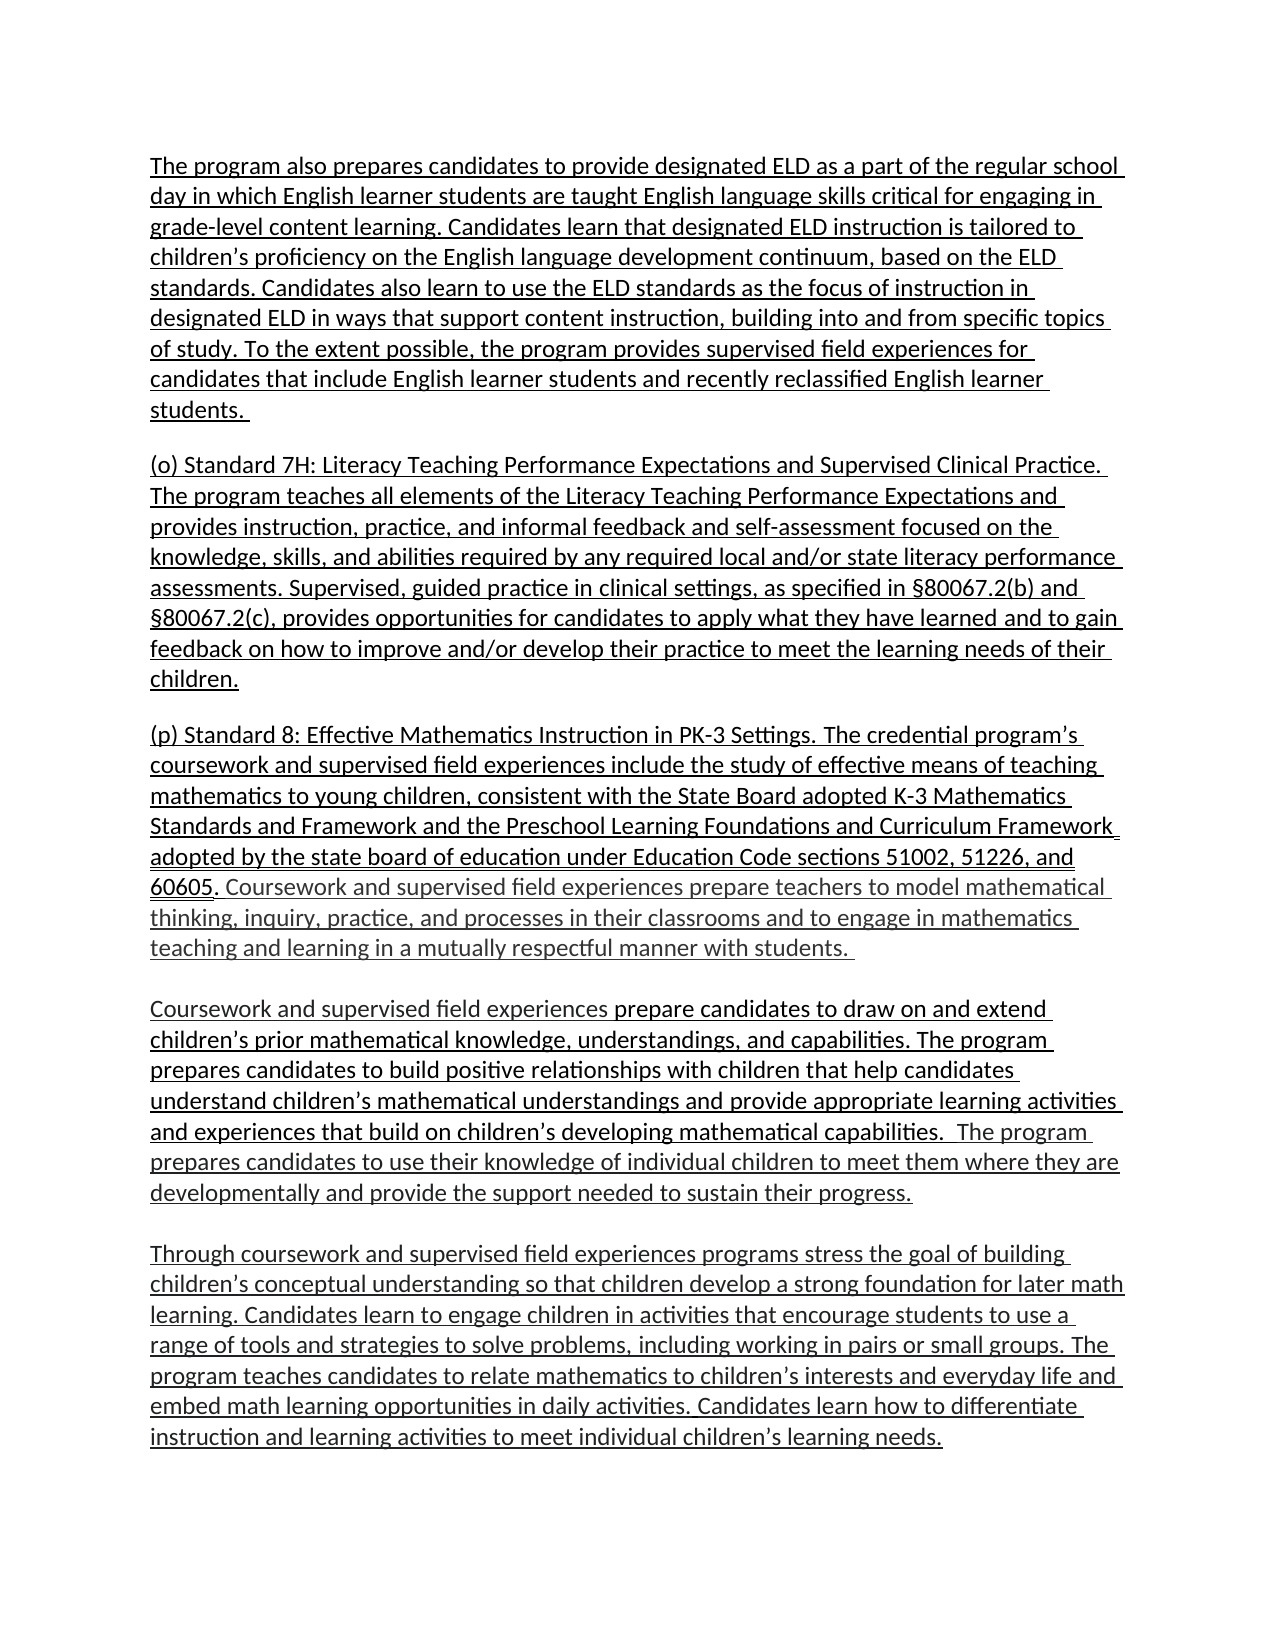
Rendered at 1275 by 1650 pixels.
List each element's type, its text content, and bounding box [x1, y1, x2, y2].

text Through coursework and supervised field experiences programs stress the goal of building children’s conceptual understanding so that children develop a strong foundation for later math learning. Candidates learn to engage children in activities that encourage students to use a range of tools and strategies to solve problems, including working in pairs or small groups. The program teaches candidates to relate mathematics to children’s interests and everyday life and embed math learning opportunities in daily activities. Candidates learn how to differentiate instruction and learning activities to meet individual children’s learning needs. [150, 1238, 1125, 1294]
text (p) Standard 8: Effective Mathematics Instruction in PK-3 Settings. The credential program’s coursework and supervised field experiences include the study of effective means of teaching mathematics to young children, consistent with the State Board adopted K-3 Mathematics Standards and Framework and the Preschool Learning Foundations and Curriculum Framework adopted by the state board of education under Education Code sections 51002, 51226, and 60605. Coursework and supervised field experiences prepare teachers to model mathematical thinking, inquiry, practice, and processes in their classrooms and to engage in mathematics teaching and learning in a mutually respectful manner with students. [150, 719, 1125, 963]
text Coursework and supervised field experiences prepare candidates to draw on and extend children’s prior mathematical knowledge, understandings, and capabilities. The program prepares candidates to build positive relationships with children that help candidates understand children’s mathematical understandings and provide appropriate learning activities and experiences that build on children’s developing mathematical capabilities. The program prepares candidates to use their knowledge of individual children to meet them where they are developmentally and provide the support needed to sustain their progress. [150, 993, 1125, 1207]
text The program also prepares candidates to provide designated ELD as a part of the regular school day in which English learner students are taught English language skills critical for engaging in grade-level content learning. Candidates learn that designated ELD instruction is tailored to children’s proficiency on the English language development continuum, based on the ELD standards. Candidates also learn to use the ELD standards as the focus of instruction in designated ELD in ways that support content instruction, building into and from specific topics of study. To the extent possible, the program provides supervised field experiences for candidates that include English learner students and recently reclassified English learner students. [244, 178, 1125, 425]
text (o) Standard 7H: Literacy Teaching Performance Expectations and Supervised Clinical Practice. The program teaches all elements of the Literacy Teaching Performance Expectations and provides instruction, practice, and informal feedback and self-assessment focused on the knowledge, skills, and abilities required by any required local and/or state literacy performance assessments. Supervised, guided practice in clinical settings, as specified in §80067.2(b) and §80067.2(c), provides opportunities for candidates to apply what they have learned and to gain feedback on how to improve and/or develop their practice to meet the learning needs of their children. [150, 450, 1125, 694]
text Through coursework and supervised field experiences programs stress the goal of building children’s conceptual understanding so that children develop a strong foundation for later math learning. Candidates learn to engage children in activities that encourage students to use a range of tools and strategies to solve problems, including working in pairs or small groups. The program teaches candidates to relate mathematics to children’s interests and everyday life and embed math learning opportunities in daily activities. Candidates learn how to differentiate instruction and learning activities to meet individual children’s learning needs. [150, 1296, 1125, 1451]
